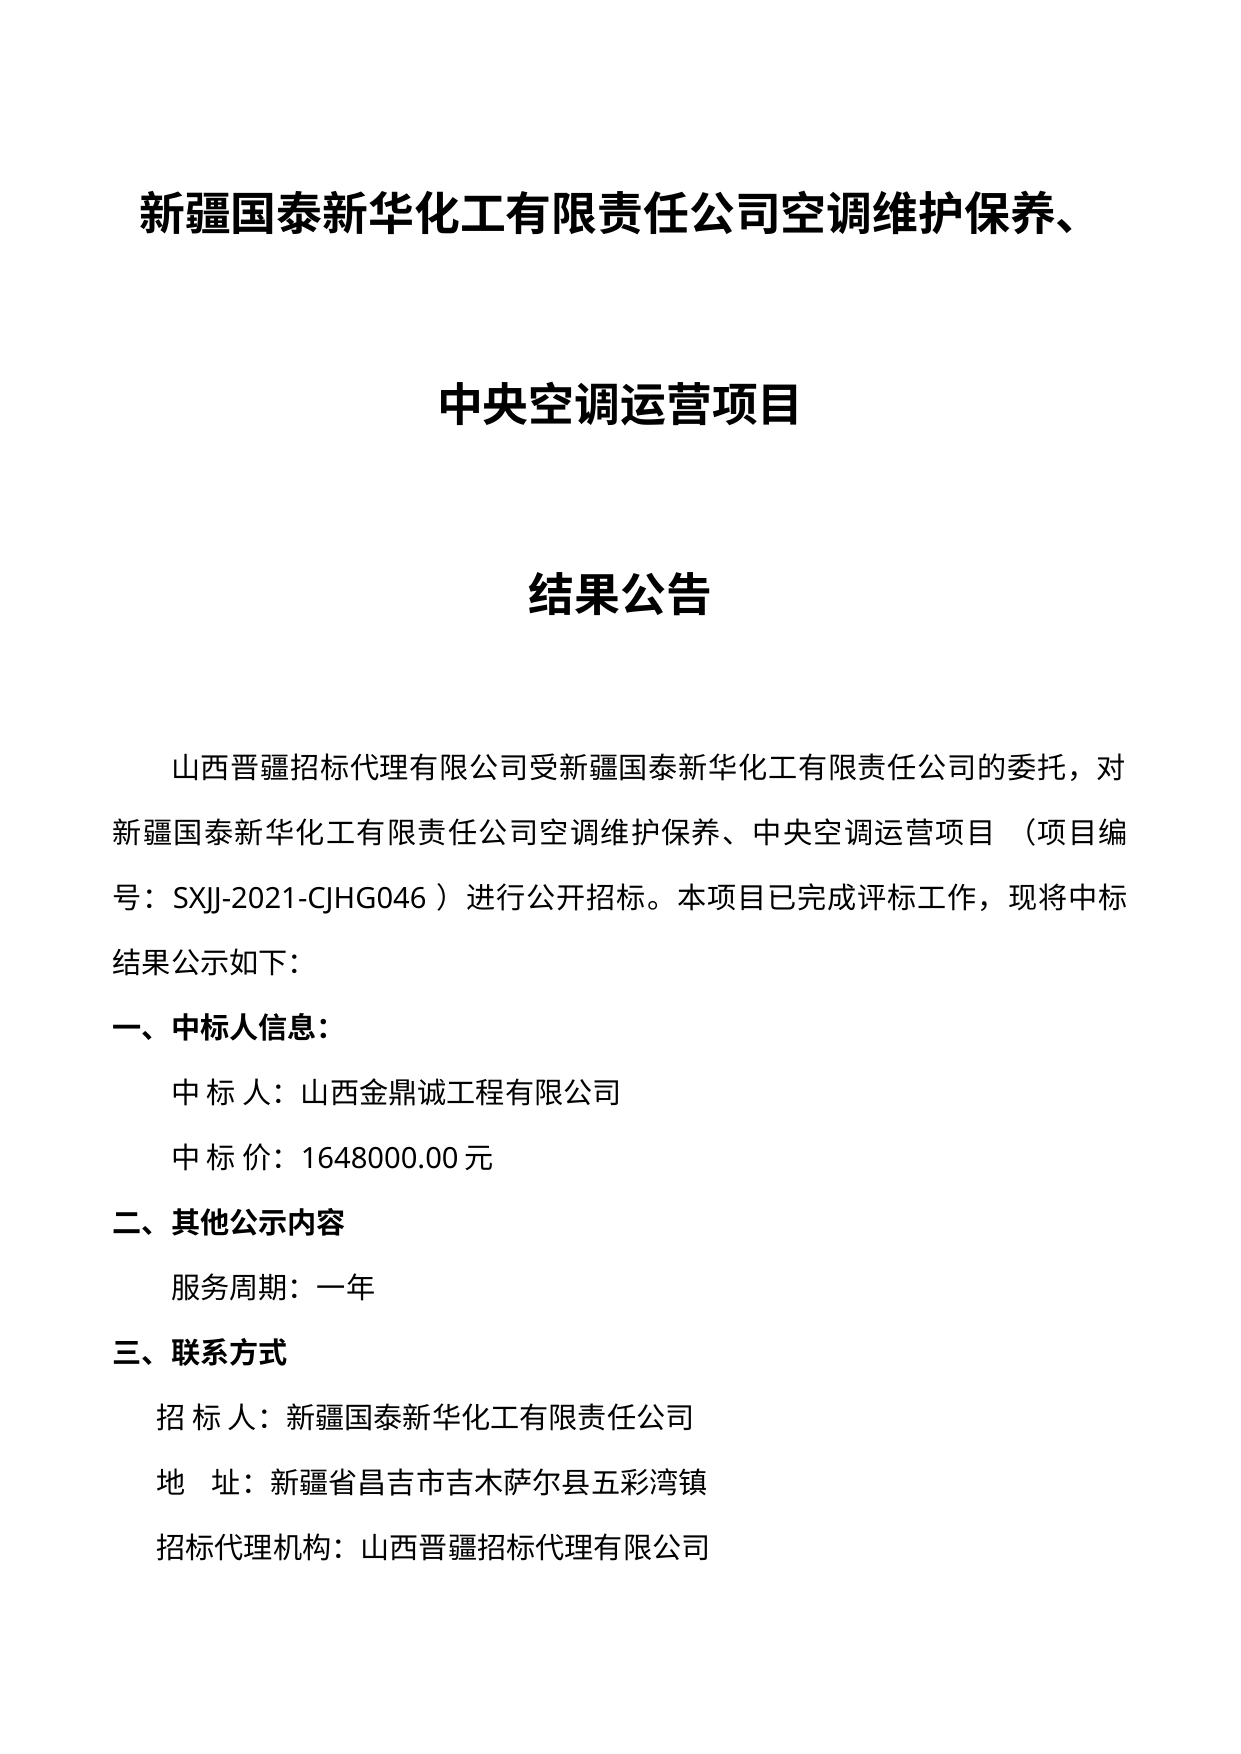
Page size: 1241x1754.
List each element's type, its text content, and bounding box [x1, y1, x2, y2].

text 一、中标人信息： [112, 993, 1128, 1058]
text 地 址：新疆省昌吉市吉木萨尔县五彩湾镇 [156, 1448, 1128, 1513]
text 山西晋疆招标代理有限公司受新疆国泰新华化工有限责任公司的委托，对新疆国泰新华化工有限责任公司空调维护保养、中央空调运营项目 （项目编号：SXJJ-2021-CJHG046 ）进行公开招标。本项目已完成评标工作，现将中标结果公示如下： [112, 733, 1128, 993]
text 招标代理机构：山西晋疆招标代理有限公司 [156, 1513, 1128, 1578]
subtitle 新疆国泰新华化工有限责任公司空调维护保养、 [112, 162, 1128, 259]
text 招 标 人：新疆国泰新华化工有限责任公司 [156, 1383, 1128, 1448]
text 中 标 人：山西金鼎诚工程有限公司 [112, 1058, 1128, 1123]
subtitle 结果公告 [112, 543, 1128, 640]
subtitle 中央空调运营项目 [112, 352, 1128, 450]
text 中 标 价：1648000.00元 [112, 1123, 1128, 1188]
text 服务周期：一年 [112, 1253, 1128, 1318]
text 三、联系方式 [112, 1318, 1128, 1383]
text 二、其他公示内容 [112, 1188, 1128, 1253]
